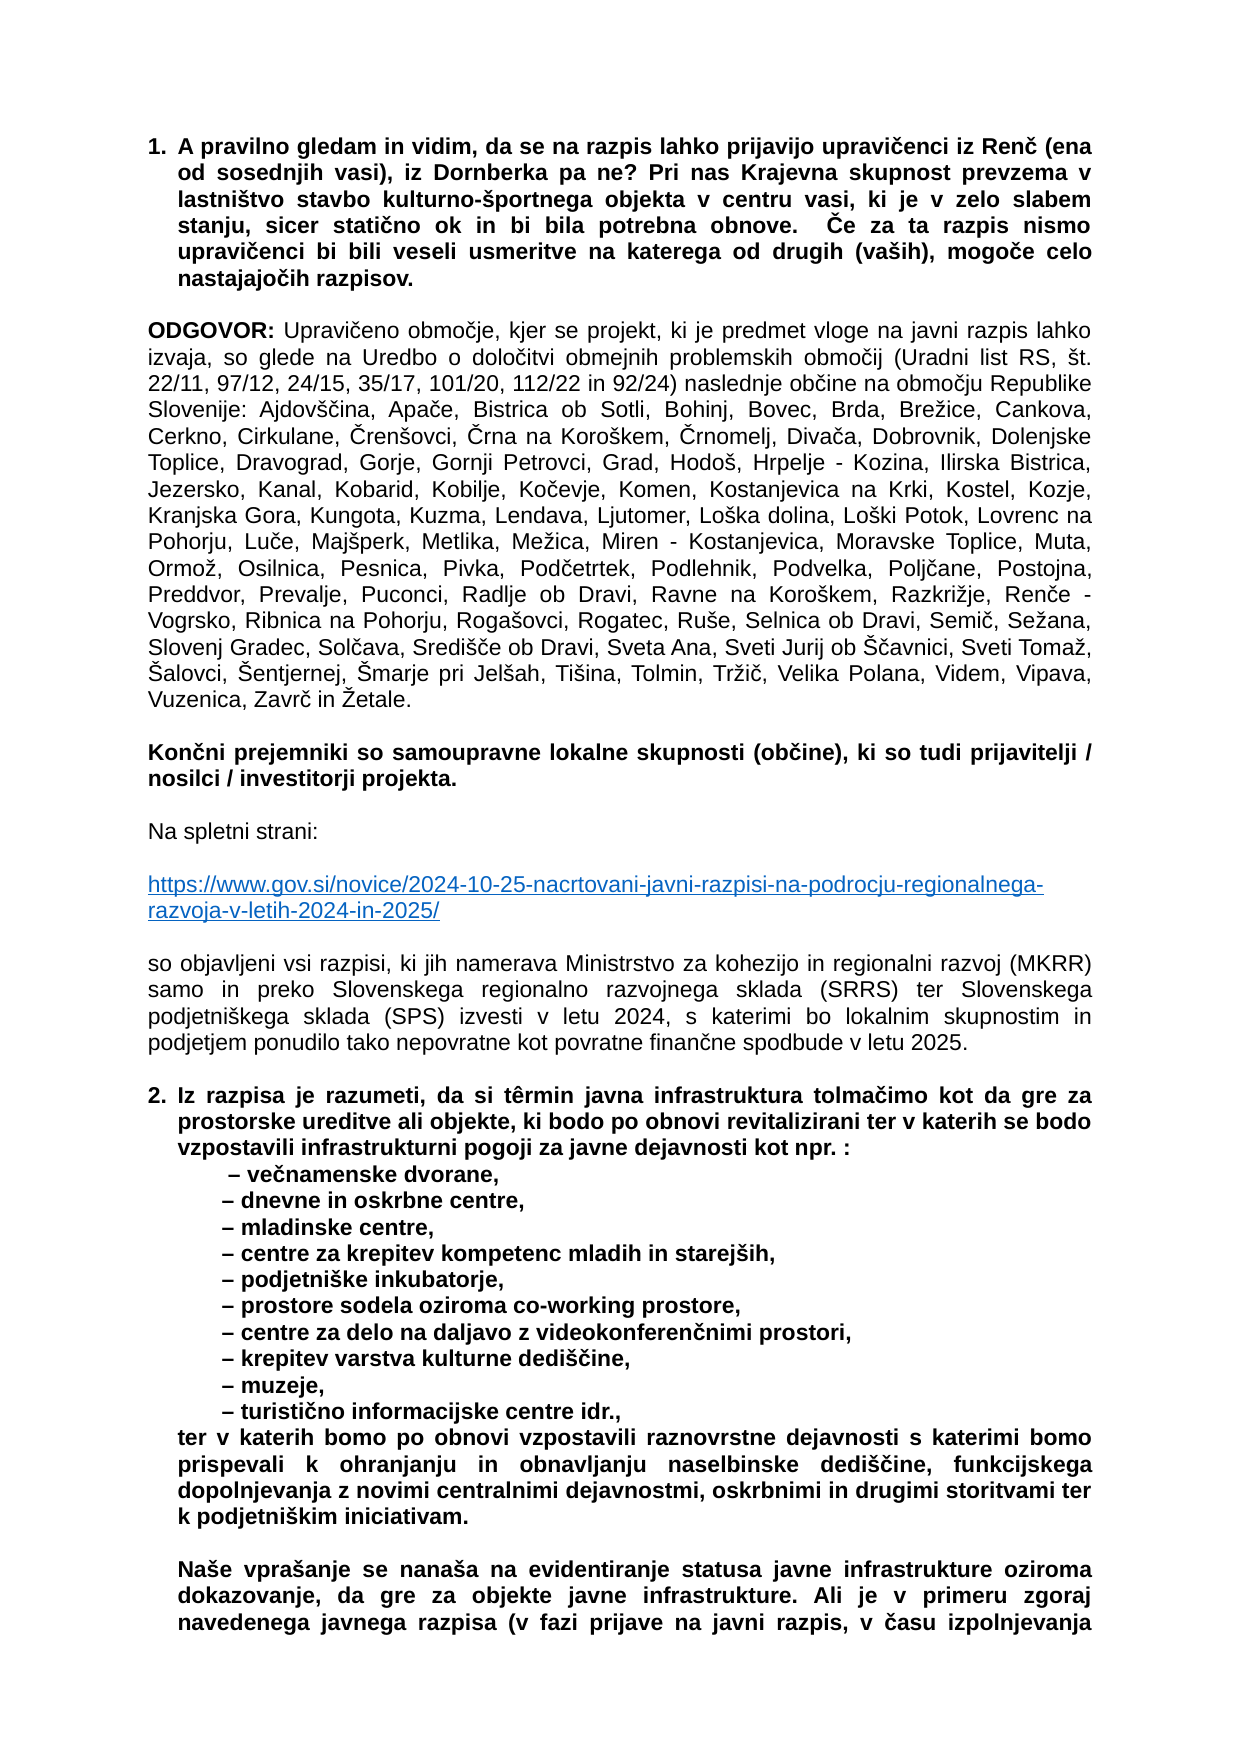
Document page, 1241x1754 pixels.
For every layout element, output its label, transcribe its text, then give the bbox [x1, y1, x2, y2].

text Končni prejemniki so samoupravne lokalne skupnosti (občine), ki so tudi prijavitelji / nosilci / investitorji projekta. [148, 739, 1093, 792]
text – muzeje, [221, 1372, 1093, 1398]
text – podjetniške inkubatorje, [221, 1266, 1093, 1292]
list Iz razpisa je razumeti, da si têrmin javna infrastruktura tolmačimo kot da gre za prostorske ureditve ali objekte, ki bodo po obnovi revitalizirani ter v katerih se bodo vzpostavili infrastrukturni pogoji za javne dejavnosti kot npr. : [148, 1082, 1093, 1161]
text https://www.gov.si/novice/2024-10-25-nacrtovani-javni-razpisi-na-podrocju-regionalnega-razvoja-v-letih-2024-in-2025/ [148, 871, 1093, 923]
text ter v katerih bomo po obnovi vzpostavili raznovrstne dejavnosti s katerimi bomo prispevali k ohranjanju in obnavljanju naselbinske dediščine, funkcijskega dopolnjevanja z novimi centralnimi dejavnostmi, oskrbnimi in drugimi storitvami ter k podjetniškim iniciativam. [177, 1424, 1093, 1530]
text – centre za delo na daljavo z videokonferenčnimi prostori, [221, 1319, 1093, 1345]
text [177, 1556, 1093, 1635]
text Na spletni strani: [148, 818, 1093, 844]
list A pravilno gledam in vidim, da se na razpis lahko prijavijo upravičenci iz Renč (ena od sosednjih vasi), iz Dornberka pa ne? Pri nas Krajevna skupnost prevzema v lastništvo stavbo kulturno-športnega objekta v centru vasi, ki je v zelo slabem stanju, sicer statično ok in bi bila potrebna obnove. Če za ta razpis nismo upravičenci bi bili veseli usmeritve na katerega od drugih (vaših), mogoče celo nastajajočih razpisov. [148, 133, 1093, 291]
text so objavljeni vsi razpisi, ki jih namerava Ministrstvo za kohezijo in regionalni razvoj (MKRR) samo in preko Slovenskega regionalno razvojnega sklada (SRRS) ter Slovenskega podjetniškega sklada (SPS) izvesti v letu 2024, s katerimi bo lokalnim skupnostim in podjetjem ponudilo tako nepovratne kot povratne finančne spodbude v letu 2025. [148, 950, 1093, 1055]
text – centre za krepitev kompetenc mladih in starejših, [221, 1240, 1093, 1266]
text – mladinske centre, [221, 1213, 1093, 1240]
text – krepitev varstva kulturne dediščine, [221, 1345, 1093, 1372]
text – prostore sodela oziroma co-working prostore, [221, 1292, 1093, 1319]
text – turistično informacijske centre idr., [221, 1398, 1093, 1424]
text – dnevne in oskrbne centre, [221, 1187, 1093, 1213]
text – večnamenske dvorane, [148, 1161, 1093, 1187]
text ODGOVOR: Upravičeno območje, kjer se projekt, ki je predmet vloge na javni razpis lahko izvaja, so glede na Uredbo o določitvi obmejnih problemskih območij (Uradni list RS, št. 22/11, 97/12, 24/15, 35/17, 101/20, 112/22 in 92/24) naslednje občine na območju Republike Slovenije: Ajdovščina, Apače, Bistrica ob Sotli, Bohinj, Bovec, Brda, Brežice, Cankova, Cerkno, Cirkulane, Črenšovci, Črna na Koroškem, Črnomelj, Divača, Dobrovnik, Dolenjske Toplice, Dravograd, Gorje, Gornji Petrovci, Grad, Hodoš, Hrpelje - Kozina, Ilirska Bistrica, Jezersko, Kanal, Kobarid, Kobilje, Kočevje, Komen, Kostanjevica na Krki, Kostel, Kozje, Kranjska Gora, Kungota, Kuzma, Lendava, Ljutomer, Loška dolina, Loški Potok, Lovrenc na Pohorju, Luče, Majšperk, Metlika, Mežica, Miren - Kostanjevica, Moravske Toplice, Muta, Ormož, Osilnica, Pesnica, Pivka, Podčetrtek, Podlehnik, Podvelka, Poljčane, Postojna, Preddvor, Prevalje, Puconci, Radlje ob Dravi, Ravne na Koroškem, Razkrižje, Renče - Vogrsko, Ribnica na Pohorju, Rogašovci, Rogatec, Ruše, Selnica ob Dravi, Semič, Sežana, Slovenj Gradec, Solčava, Središče ob Dravi, Sveta Ana, Sveti Jurij ob Ščavnici, Sveti Tomaž, Šalovci, Šentjernej, Šmarje pri Jelšah, Tišina, Tolmin, Tržič, Velika Polana, Videm, Vipava, Vuzenica, Zavrč in Žetale. [148, 317, 1093, 713]
